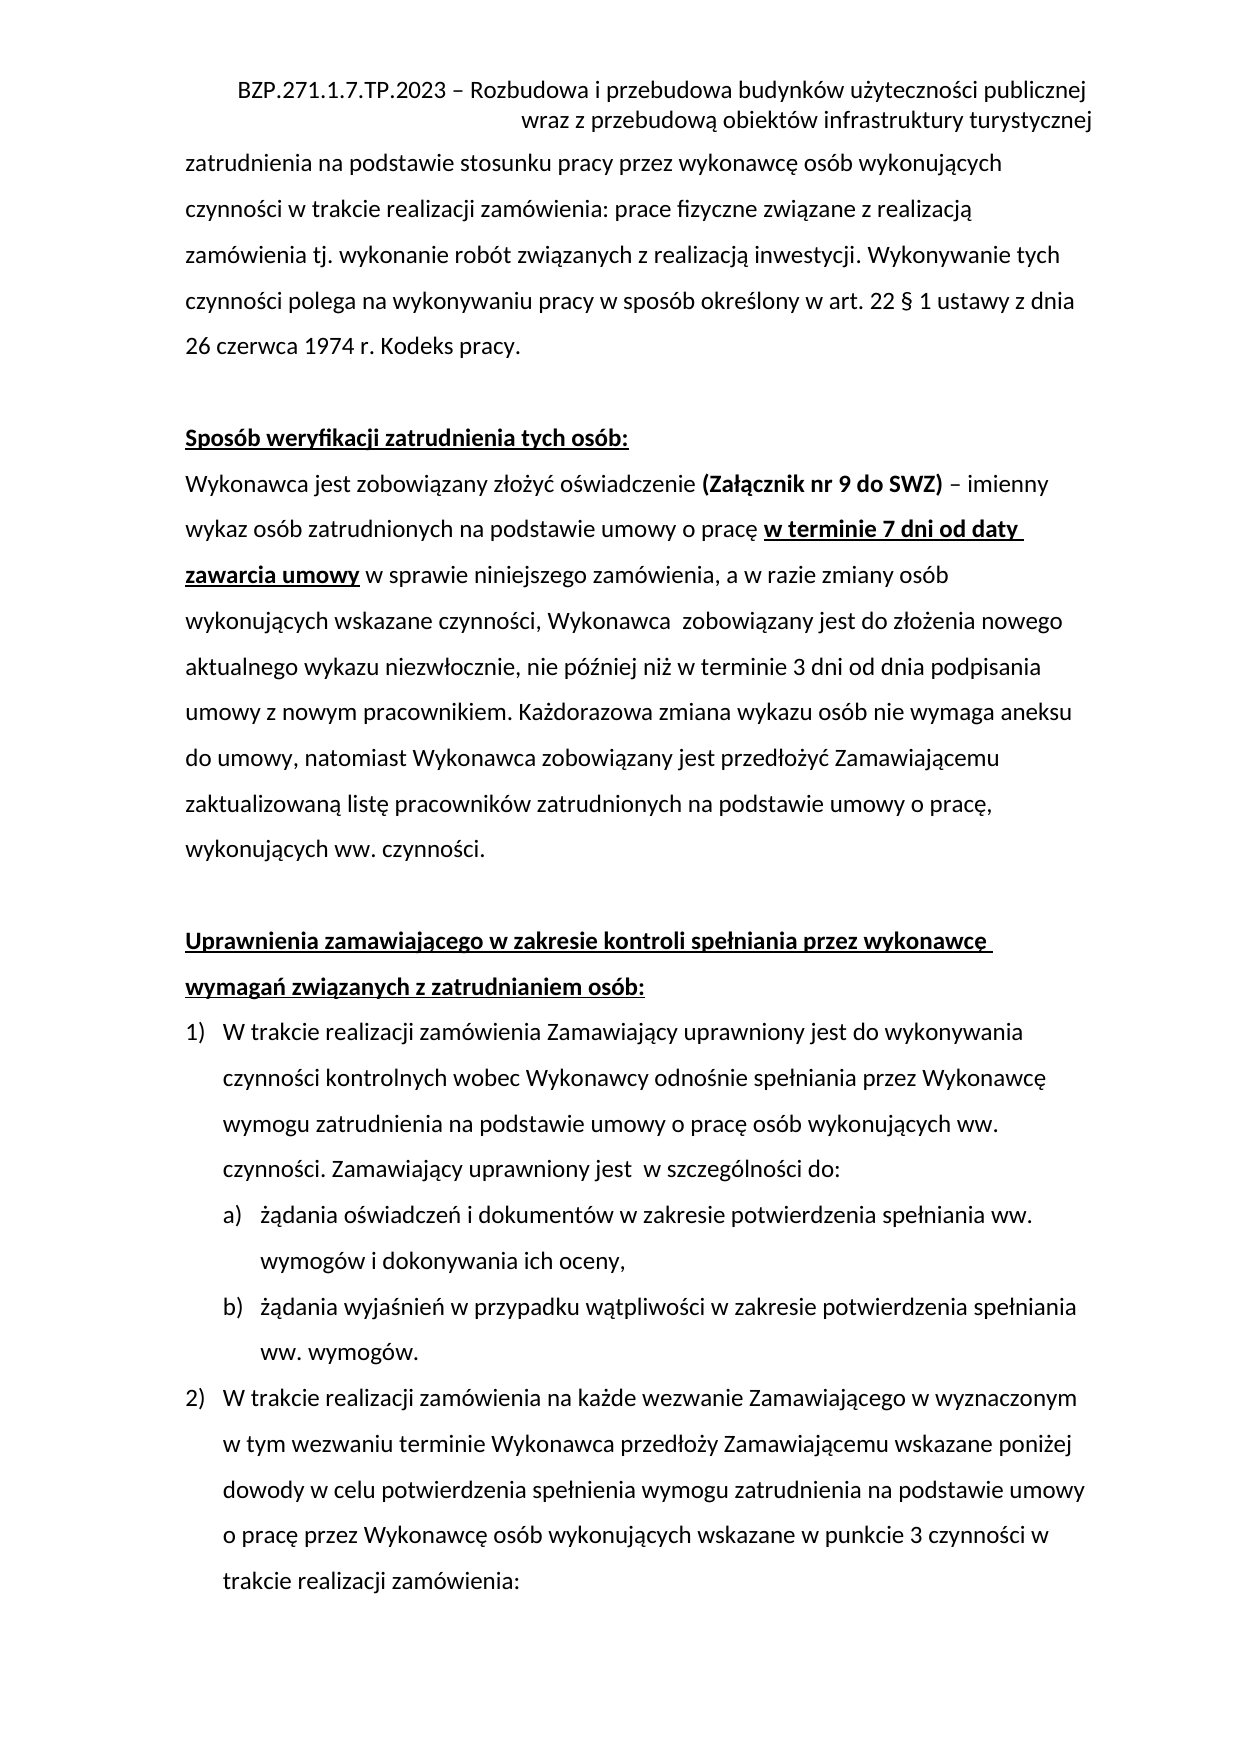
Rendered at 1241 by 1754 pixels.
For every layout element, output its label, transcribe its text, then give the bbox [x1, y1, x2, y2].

list W trakcie realizacji zamówienia na każde wezwanie Zamawiającego w wyznaczonym w tym wezwaniu terminie Wykonawca przedłoży Zamawiającemu wskazane poniżej dowody w celu potwierdzenia spełnienia wymogu zatrudnienia na podstawie umowy o pracę przez Wykonawcę osób wykonujących wskazane w punkcie 3 czynności w trakcie realizacji zamówienia: [185, 1382, 1093, 1596]
list W trakcie realizacji zamówienia Zamawiający uprawniony jest do wykonywania czynności kontrolnych wobec Wykonawcy odnośnie spełniania przez Wykonawcę wymogu zatrudnienia na podstawie umowy o pracę osób wykonujących ww. czynności. Zamawiający uprawniony jest w szczególności do: [185, 1016, 1093, 1184]
list Wykonawca jest zobowiązany złożyć oświadczenie (Załącznik nr 9 do SWZ) – imienny wykaz osób zatrudnionych na podstawie umowy o pracę w terminie 7 dni od daty zawarcia umowy w sprawie niniejszego zamówienia, a w razie zmiany osób wykonujących wskazane czynności, Wykonawca zobowiązany jest do złożenia nowego aktualnego wykazu niezwłocznie, nie później niż w terminie 3 dni od dnia podpisania umowy z nowym pracownikiem. Każdorazowa zmiana wykazu osób nie wymaga aneksu do umowy, natomiast Wykonawca zobowiązany jest przedłożyć Zamawiającemu zaktualizowaną listę pracowników zatrudnionych na podstawie umowy o pracę, wykonujących ww. czynności. [185, 468, 1093, 864]
list żądania oświadczeń i dokumentów w zakresie potwierdzenia spełniania ww. wymogów i dokonywania ich oceny, [223, 1199, 1093, 1276]
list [185, 148, 1093, 361]
list Sposób weryfikacji zatrudnienia tych osób: [185, 422, 1093, 452]
list Uprawnienia zamawiającego w zakresie kontroli spełniania przez wykonawcę wymagań związanych z zatrudnianiem osób: [185, 925, 1093, 1001]
list żądania wyjaśnień w przypadku wątpliwości w zakresie potwierdzenia spełniania ww. wymogów. [223, 1291, 1093, 1367]
